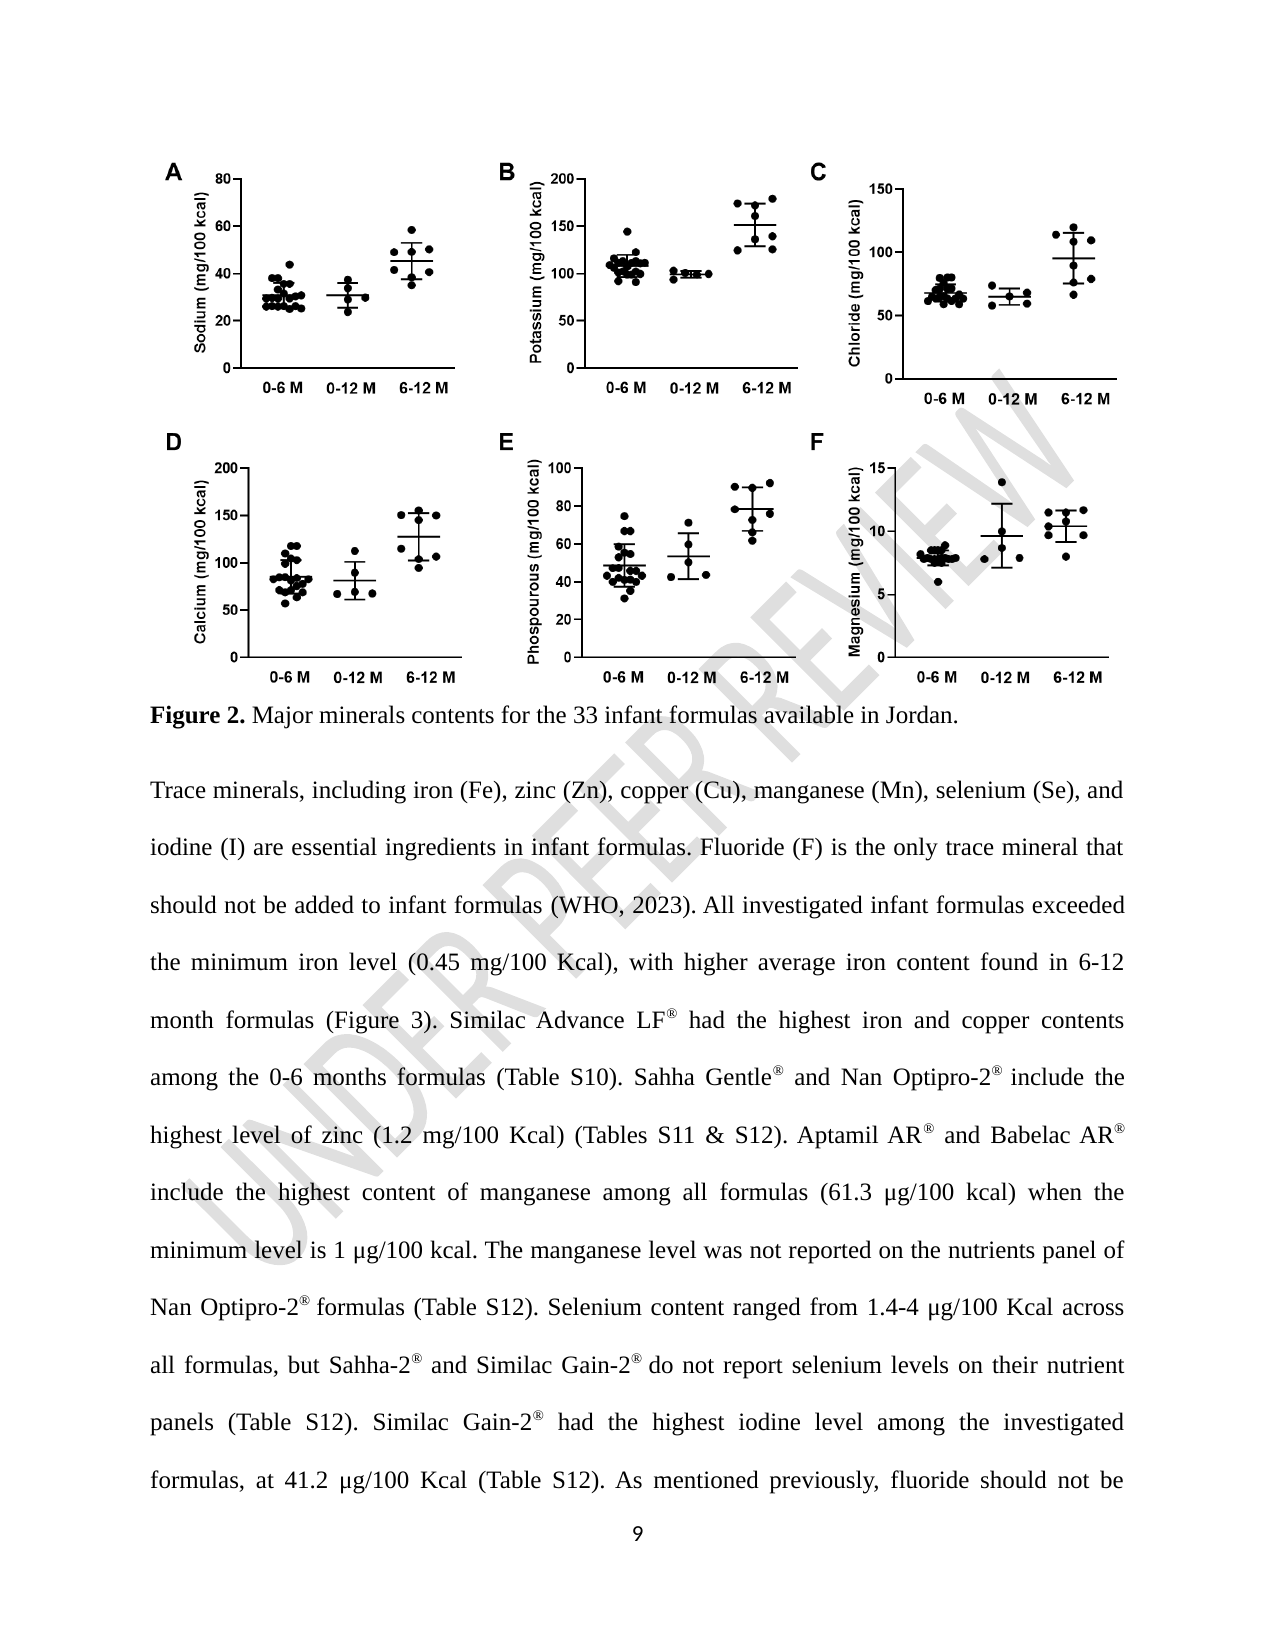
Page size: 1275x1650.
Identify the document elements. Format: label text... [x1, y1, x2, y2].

picture [150, 150, 1125, 701]
text Figure 2. Major minerals contents for the 33 infant formulas available in Jordan. [150, 701, 1125, 729]
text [150, 775, 1125, 1493]
